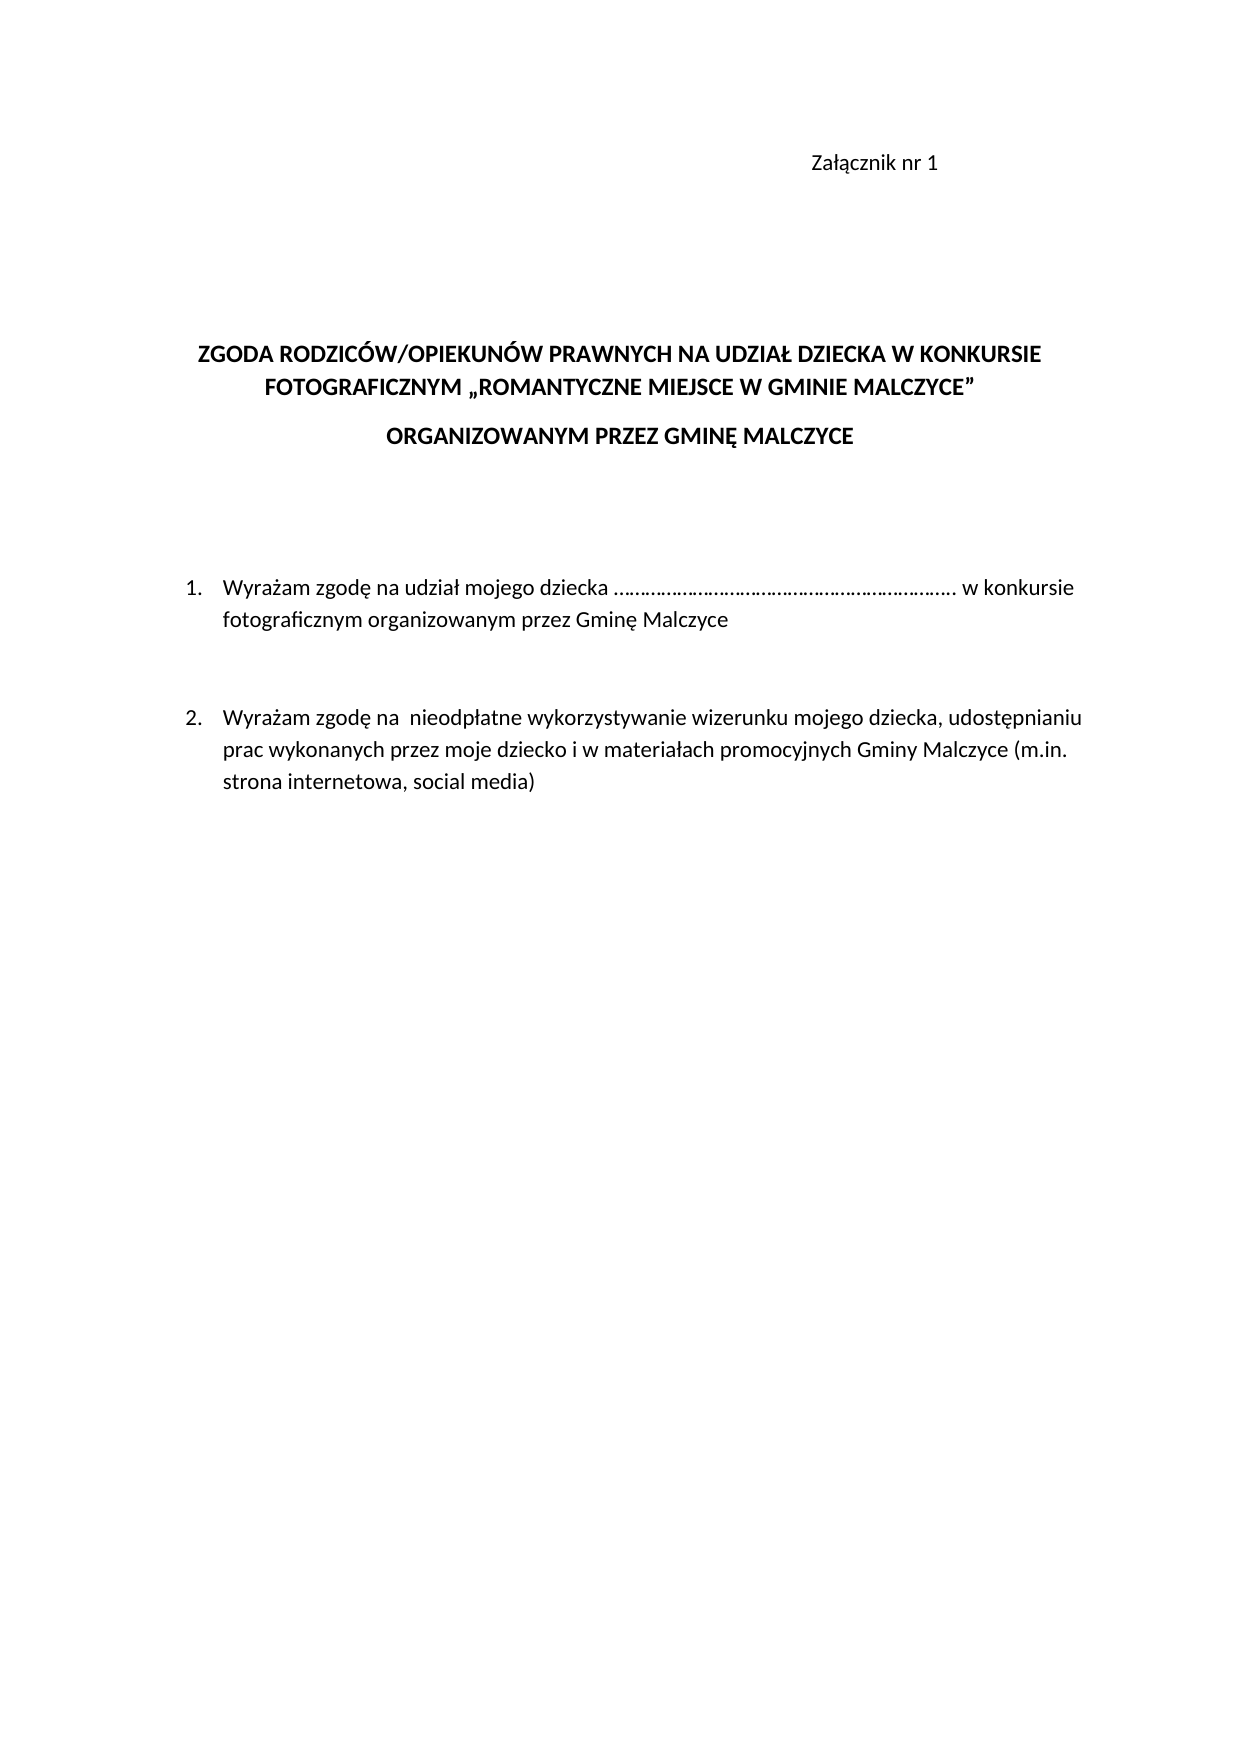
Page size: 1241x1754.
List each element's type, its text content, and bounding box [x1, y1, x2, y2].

list Wyrażam zgodę na nieodpłatne wykorzystywanie wizerunku mojego dziecka, udostępnianiu prac wykonanych przez moje dziecko i w materiałach promocyjnych Gminy Malczyce (m.in. strona internetowa, social media) [185, 703, 1093, 796]
text ZGODA RODZICÓW/OPIEKUNÓW PRAWNYCH NA UDZIAŁ DZIECKA W KONKURSIE FOTOGRAFICZNYM „ROMANTYCZNE MIEJSCE W GMINIE MALCZYCE” [148, 338, 1093, 401]
text ORGANIZOWANYM PRZEZ GMINĘ MALCZYCE [148, 420, 1093, 451]
list Wyrażam zgodę na udział mojego dziecka ……………………………………………………….. w konkursie fotograficznym organizowanym przez Gminę Malczyce [185, 573, 1093, 633]
text Załącznik nr 1 [148, 148, 1093, 176]
